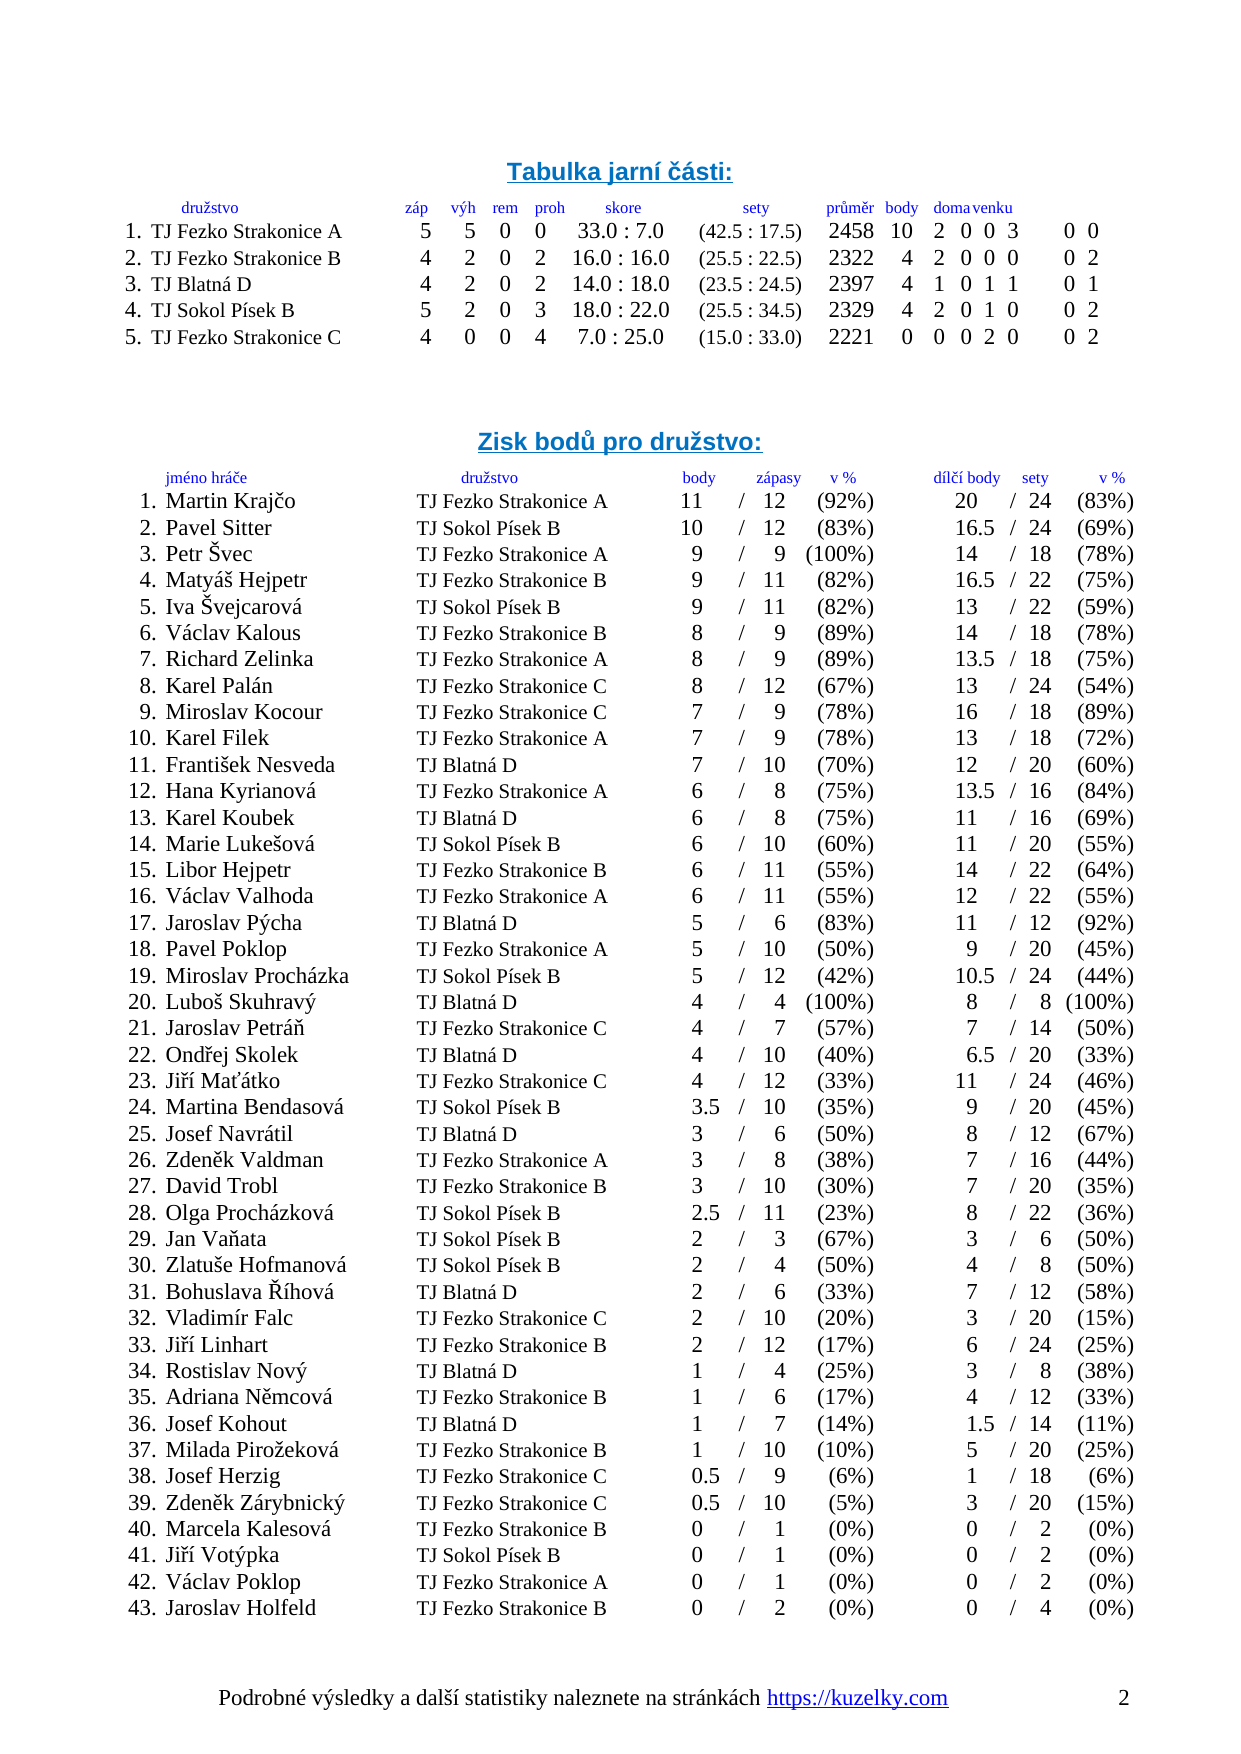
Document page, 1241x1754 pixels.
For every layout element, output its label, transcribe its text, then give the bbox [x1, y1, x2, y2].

text 42. Václav Poklop TJ Fezko Strakonice A 0 / 1 (0%) 0 / 2 (0%) [106, 1568, 1134, 1594]
text 40. Marcela Kalesová TJ Fezko Strakonice B 0 / 1 (0%) 0 / 2 (0%) [106, 1515, 1134, 1541]
text 9. Miroslav Kocour TJ Fezko Strakonice C 7 / 9 (78%) 16 / 18 (89%) [106, 698, 1134, 724]
text družstvo záp výh rem proh skore sety průměr body doma venku [106, 198, 1134, 217]
text 12. Hana Kyrianová TJ Fezko Strakonice A 6 / 8 (75%) 13.5 / 16 (84%) [106, 777, 1134, 803]
text 36. Josef Kohout TJ Blatná D 1 / 7 (14%) 1.5 / 14 (11%) [106, 1410, 1134, 1436]
text 32. Vladimír Falc TJ Fezko Strakonice C 2 / 10 (20%) 3 / 20 (15%) [106, 1304, 1134, 1331]
text 25. Josef Navrátil TJ Blatná D 3 / 6 (50%) 8 / 12 (67%) [106, 1120, 1134, 1146]
text 24. Martina Bendasová TJ Sokol Písek B 3.5 / 10 (35%) 9 / 20 (45%) [106, 1093, 1134, 1120]
text 23. Jiří Maťátko TJ Fezko Strakonice C 4 / 12 (33%) 11 / 24 (46%) [106, 1067, 1134, 1093]
text 4. TJ Sokol Písek B 5 2 0 3 18.0 : 22.0 (25.5 : 34.5) 2329 4 2 0 1 0 0 2 [106, 296, 1134, 323]
text 26. Zdeněk Valdman TJ Fezko Strakonice A 3 / 8 (38%) 7 / 16 (44%) [106, 1146, 1134, 1172]
text 2. TJ Fezko Strakonice B 4 2 0 2 16.0 : 16.0 (25.5 : 22.5) 2322 4 2 0 0 0 0 2 [106, 244, 1134, 270]
text 43. Jaroslav Holfeld TJ Fezko Strakonice B 0 / 2 (0%) 0 / 4 (0%) [106, 1594, 1134, 1621]
text 3. TJ Blatná D 4 2 0 2 14.0 : 18.0 (23.5 : 24.5) 2397 4 1 0 1 1 0 1 [106, 270, 1134, 296]
text 13. Karel Koubek TJ Blatná D 6 / 8 (75%) 11 / 16 (69%) [106, 803, 1134, 830]
text 17. Jaroslav Pýcha TJ Blatná D 5 / 6 (83%) 11 / 12 (92%) [106, 909, 1134, 935]
text 3. Petr Švec TJ Fezko Strakonice A 9 / 9 (100%) 14 / 18 (78%) [106, 540, 1134, 566]
text 18. Pavel Poklop TJ Fezko Strakonice A 5 / 10 (50%) 9 / 20 (45%) [106, 935, 1134, 962]
text 31. Bohuslava Říhová TJ Blatná D 2 / 6 (33%) 7 / 12 (58%) [106, 1278, 1134, 1304]
text 21. Jaroslav Petráň TJ Fezko Strakonice C 4 / 7 (57%) 7 / 14 (50%) [106, 1014, 1134, 1041]
text 5. TJ Fezko Strakonice C 4 0 0 4 7.0 : 25.0 (15.0 : 33.0) 2221 0 0 0 2 0 0 2 [106, 323, 1134, 349]
text 15. Libor Hejpetr TJ Fezko Strakonice B 6 / 11 (55%) 14 / 22 (64%) [106, 856, 1134, 883]
text Tabulka jarní části: [94, 157, 1145, 186]
text 16. Václav Valhoda TJ Fezko Strakonice A 6 / 11 (55%) 12 / 22 (55%) [106, 883, 1134, 909]
text 28. Olga Procházková TJ Sokol Písek B 2.5 / 11 (23%) 8 / 22 (36%) [106, 1199, 1134, 1225]
text 2. Pavel Sitter TJ Sokol Písek B 10 / 12 (83%) 16.5 / 24 (69%) [106, 514, 1134, 540]
text 38. Josef Herzig TJ Fezko Strakonice C 0.5 / 9 (6%) 1 / 18 (6%) [106, 1462, 1134, 1489]
text 1. TJ Fezko Strakonice A 5 5 0 0 33.0 : 7.0 (42.5 : 17.5) 2458 10 2 0 0 3 0 0 [106, 217, 1134, 244]
text Zisk bodů pro družstvo: [94, 427, 1145, 456]
text jméno hráče družstvo body zápasy v % dílčí body sety v % [106, 468, 1134, 487]
text 14. Marie Lukešová TJ Sokol Písek B 6 / 10 (60%) 11 / 20 (55%) [106, 830, 1134, 856]
text 29. Jan Vaňata TJ Sokol Písek B 2 / 3 (67%) 3 / 6 (50%) [106, 1225, 1134, 1252]
text 37. Milada Pirožeková TJ Fezko Strakonice B 1 / 10 (10%) 5 / 20 (25%) [106, 1436, 1134, 1462]
text 10. Karel Filek TJ Fezko Strakonice A 7 / 9 (78%) 13 / 18 (72%) [106, 724, 1134, 751]
text 6. Václav Kalous TJ Fezko Strakonice B 8 / 9 (89%) 14 / 18 (78%) [106, 619, 1134, 645]
text 27. David Trobl TJ Fezko Strakonice B 3 / 10 (30%) 7 / 20 (35%) [106, 1172, 1134, 1199]
text 7. Richard Zelinka TJ Fezko Strakonice A 8 / 9 (89%) 13.5 / 18 (75%) [106, 645, 1134, 672]
text 8. Karel Palán TJ Fezko Strakonice C 8 / 12 (67%) 13 / 24 (54%) [106, 672, 1134, 698]
text 1. Martin Krajčo TJ Fezko Strakonice A 11 / 12 (92%) 20 / 24 (83%) [106, 487, 1134, 514]
text 4. Matyáš Hejpetr TJ Fezko Strakonice B 9 / 11 (82%) 16.5 / 22 (75%) [106, 566, 1134, 593]
text 34. Rostislav Nový TJ Blatná D 1 / 4 (25%) 3 / 8 (38%) [106, 1357, 1134, 1383]
text 33. Jiří Linhart TJ Fezko Strakonice B 2 / 12 (17%) 6 / 24 (25%) [106, 1331, 1134, 1357]
text 41. Jiří Votýpka TJ Sokol Písek B 0 / 1 (0%) 0 / 2 (0%) [106, 1541, 1134, 1568]
text 19. Miroslav Procházka TJ Sokol Písek B 5 / 12 (42%) 10.5 / 24 (44%) [106, 962, 1134, 988]
text 11. František Nesveda TJ Blatná D 7 / 10 (70%) 12 / 20 (60%) [106, 751, 1134, 777]
text 39. Zdeněk Zárybnický TJ Fezko Strakonice C 0.5 / 10 (5%) 3 / 20 (15%) [106, 1489, 1134, 1515]
text 22. Ondřej Skolek TJ Blatná D 4 / 10 (40%) 6.5 / 20 (33%) [106, 1041, 1134, 1067]
text 5. Iva Švejcarová TJ Sokol Písek B 9 / 11 (82%) 13 / 22 (59%) [106, 593, 1134, 619]
text 35. Adriana Němcová TJ Fezko Strakonice B 1 / 6 (17%) 4 / 12 (33%) [106, 1383, 1134, 1410]
text 30. Zlatuše Hofmanová TJ Sokol Písek B 2 / 4 (50%) 4 / 8 (50%) [106, 1252, 1134, 1278]
text 20. Luboš Skuhravý TJ Blatná D 4 / 4 (100%) 8 / 8 (100%) [106, 988, 1134, 1014]
